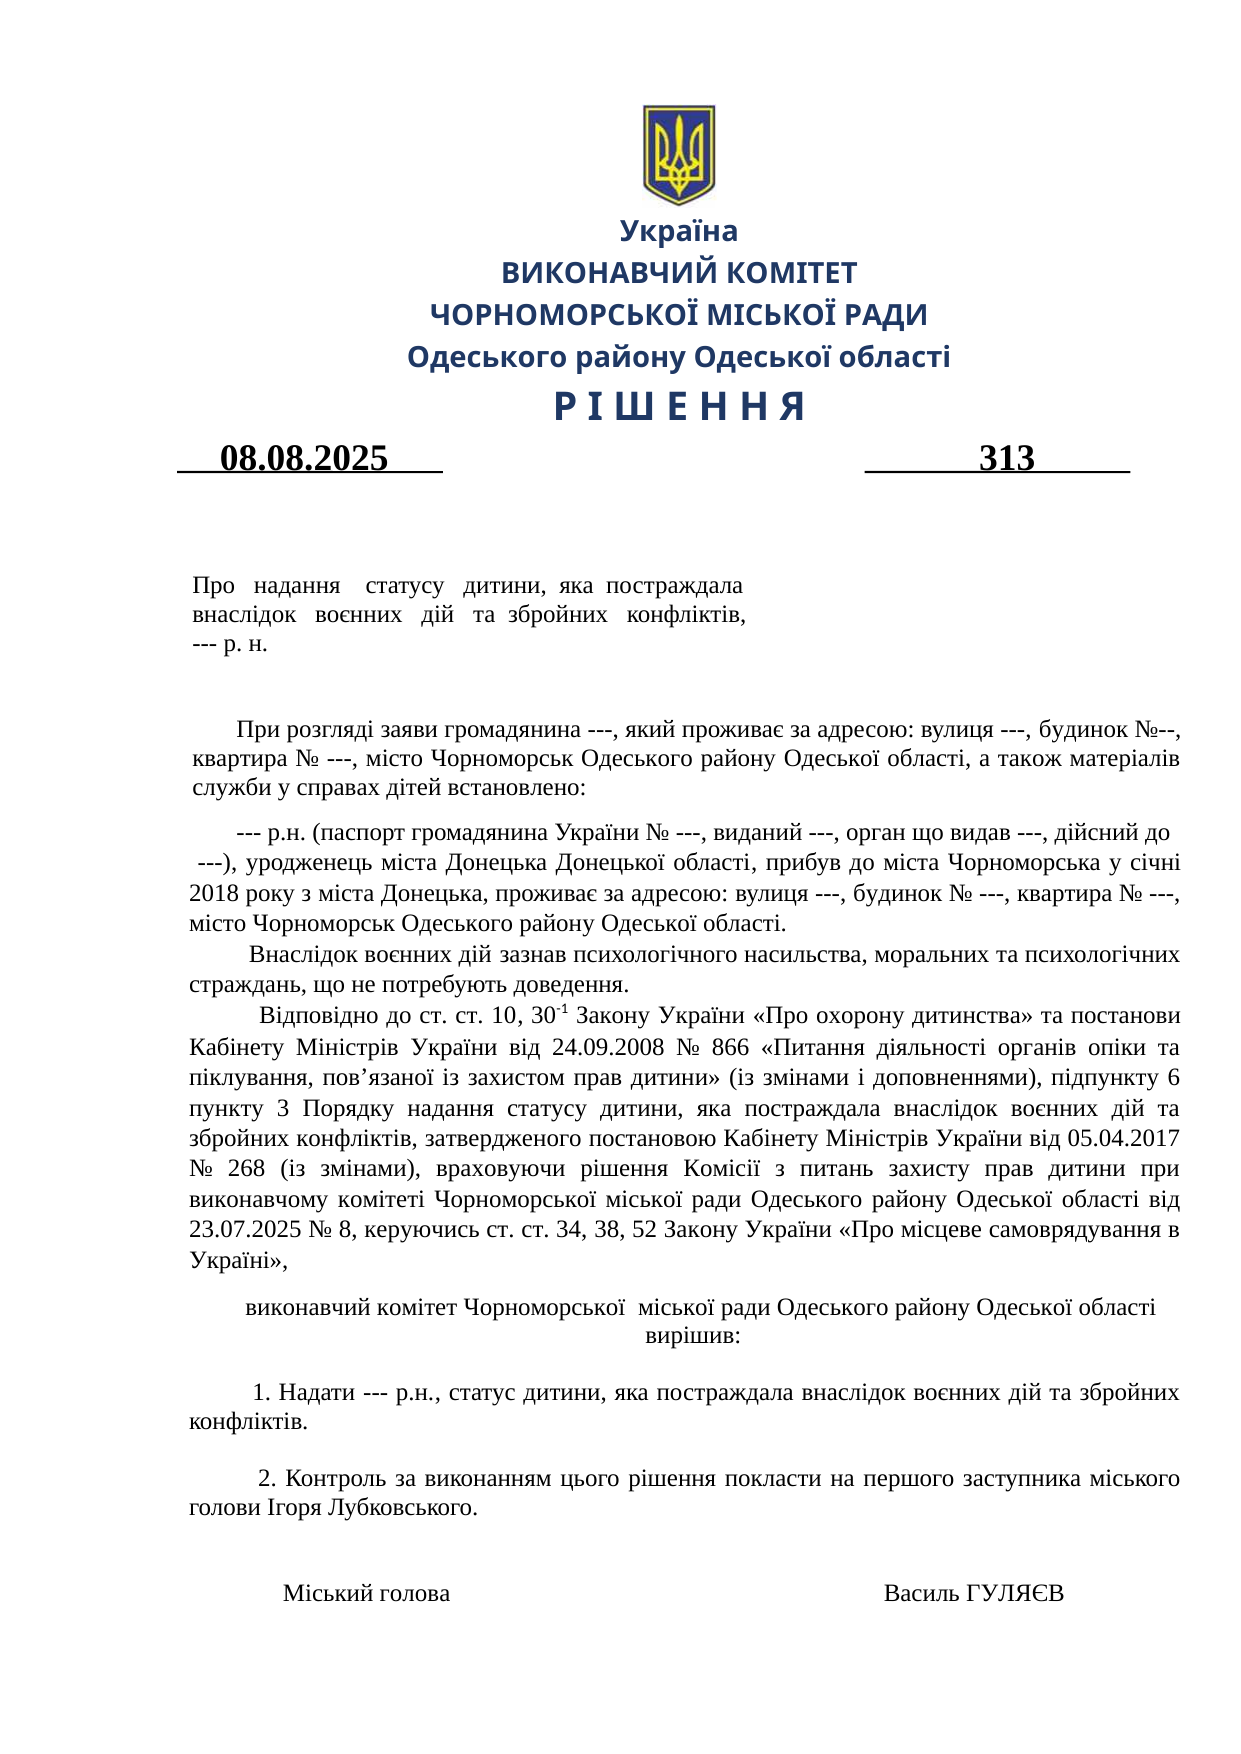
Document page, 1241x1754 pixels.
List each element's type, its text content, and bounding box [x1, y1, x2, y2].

text При розгляді заяви громадянина ---, який проживає за адресою: вулиця ---, будинок №--, квартира № ---, місто Чорноморськ Одеського району Одеської області, а також матеріалів служби у справах дітей встановлено: [192, 714, 1181, 800]
text Одеського району Одеської області [177, 336, 1181, 376]
text ЧОРНОМОРСЬКОЇ МІСЬКОЇ РАДИ [177, 294, 1181, 334]
picture [642, 104, 717, 208]
text Міський голова Василь ГУЛЯЄВ [189, 1578, 1181, 1607]
text ВИКОНАВЧИЙ КОМІТЕТ [177, 252, 1181, 292]
text --- р. н. [192, 628, 1186, 657]
text ---), уродженець міста Донецька Донецької області, прибув до міста Чорноморська у січні 2018 року з міста Донецька, проживає за адресою: вулиця ---, будинок № ---, квартира № ---, місто Чорноморськ Одеського району Одеської області. [189, 847, 1181, 937]
text Про надання статусу дитини, яка постраждала [192, 570, 1186, 599]
text 08.08.2025 313 [177, 435, 1181, 478]
text Р І Ш Е Н Н Я [177, 378, 1181, 432]
text 2. Контроль за виконанням цього рішення покласти на першого заступника міського голови Ігоря Лубковського. [189, 1463, 1181, 1521]
text 1. Надати --- р.н., статус дитини, яка постраждала внаслідок воєнних дій та збройних конфліктів. [189, 1377, 1181, 1435]
text виконавчий комітет Чорноморської міської ради Одеського району Одеської області [189, 1292, 1181, 1321]
text вирішив: [189, 1321, 1181, 1349]
text внаслідок воєнних дій та збройних конфліктів, [192, 599, 1186, 628]
text --- р.н. (паспорт громадянина України № ---, виданий ---, орган що видав ---, дійсний до [189, 817, 1181, 846]
text Україна [177, 210, 1181, 250]
text Відповідно до ст. ст. 10, 30-1 Закону України «Про охорону дитинства» та постанови Кабінету Міністрів України від 24.09.2008 № 866 «Питання діяльності органів опіки та піклування, пов’язаної із захистом прав дитини» (із змінами і доповненнями), підпункту 6 пункту 3 Порядку надання статусу дитини, яка постраждала внаслідок воєнних дій та збройних конфліктів, затвердженого постановою Кабінету Міністрів України від 05.04.2017 № 268 (із змінами), враховуючи рішення Комісії з питань захисту прав дитини при виконавчому комітеті Чорноморської міської ради Одеського району Одеської області від 23.07.2025 № 8, керуючись ст. ст. 34, 38, 52 Закону України «Про місцеве самоврядування в Україні», [189, 999, 1181, 1273]
text Внаслідок воєнних дій зазнав психологічного насильства, моральних та психологічних страждань, що не потребують доведення. [189, 939, 1181, 998]
